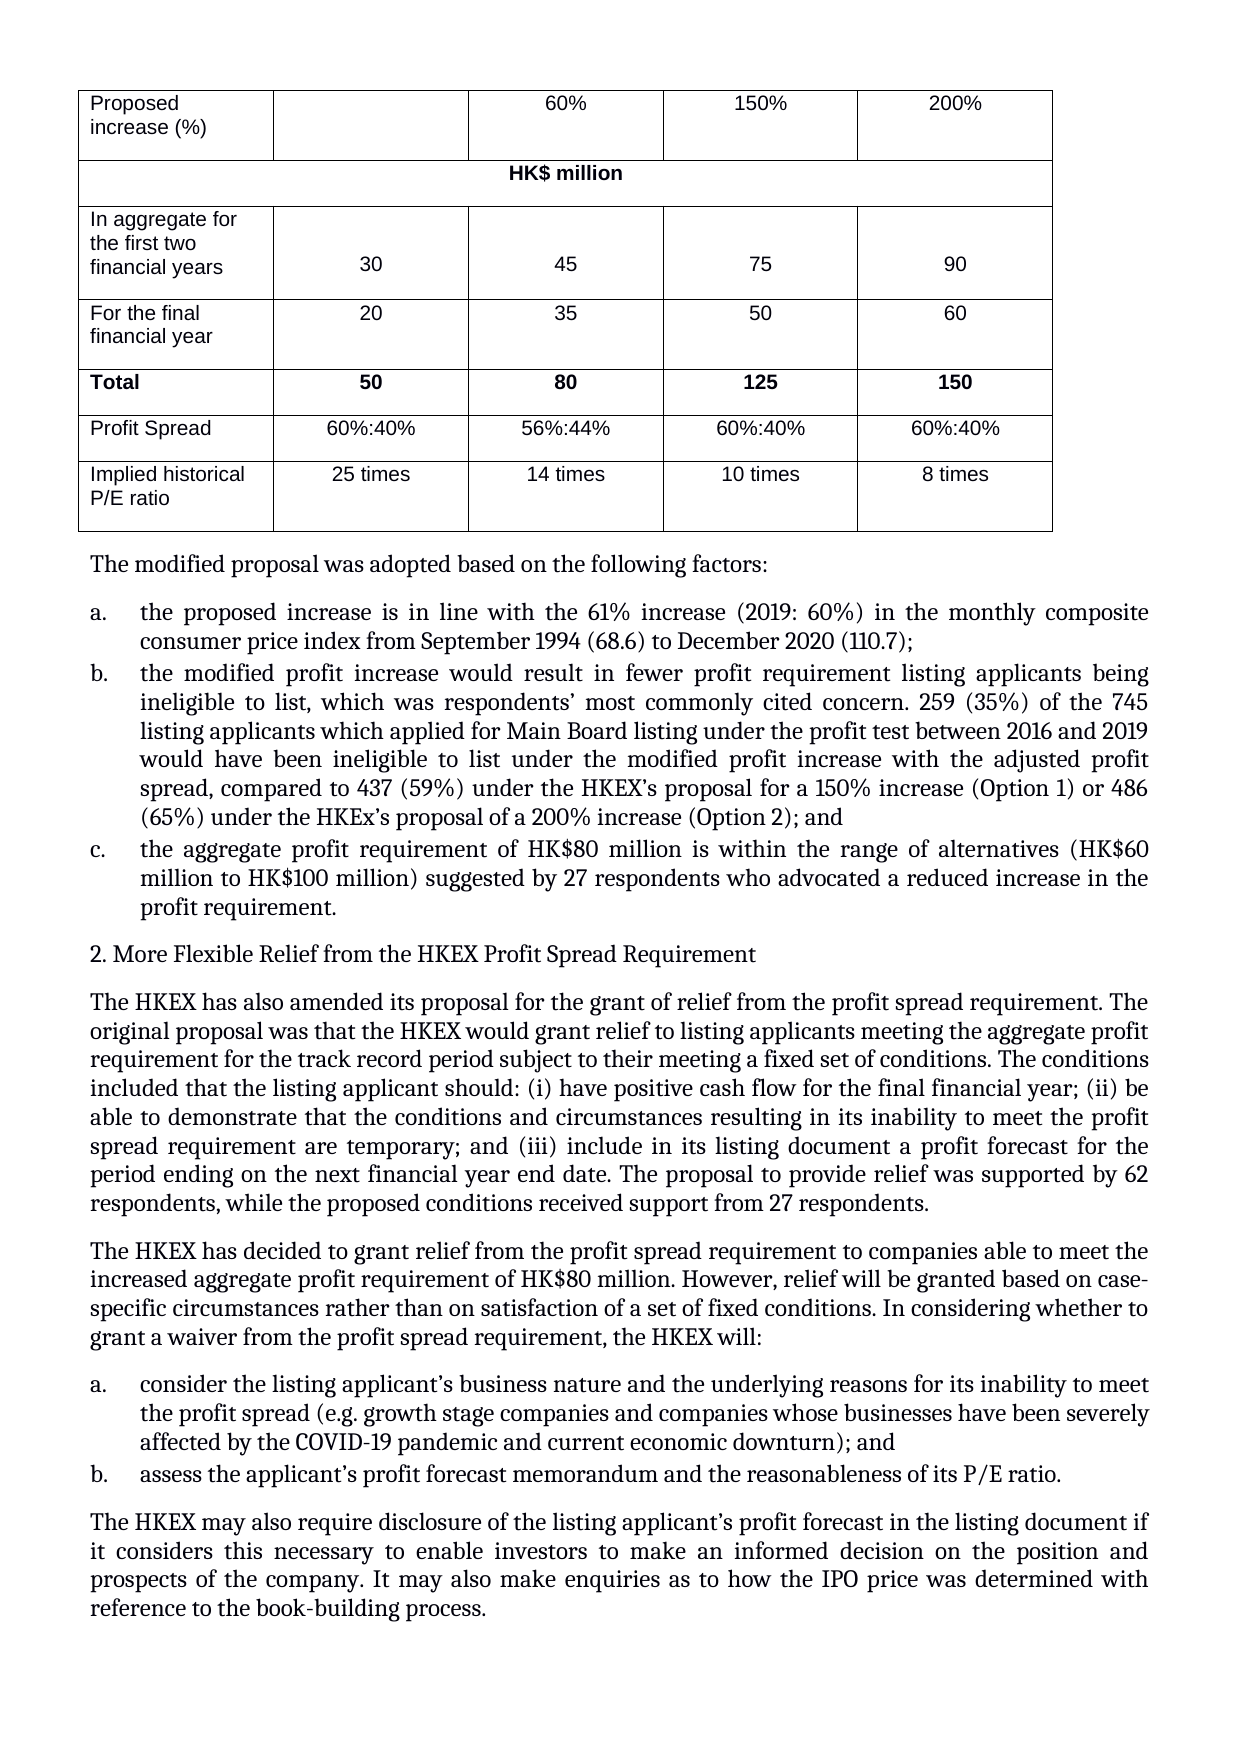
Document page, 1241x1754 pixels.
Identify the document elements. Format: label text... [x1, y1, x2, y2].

table_cell Profit Spread [79, 416, 273, 461]
table_cell 80 [469, 370, 663, 415]
text The HKEX has decided to grant relief from the profit spread requirement to companies able to meet the increased aggregate profit requirement of HK$80 million. However, relief will be granted based on case-specific circumstances rather than on satisfaction of a set of fixed conditions. In considering whether to grant a waiver from the profit spread requirement, the HKEX will: [90, 1237, 1150, 1352]
table_cell 60%:40% [858, 416, 1052, 461]
table_cell For the final financial year [79, 300, 273, 369]
table_cell 150% [664, 91, 857, 160]
list the modified profit increase would result in fewer profit requirement listing applicants being ineligible to list, which was respondents’ most commonly cited concern. 259 (35%) of the 745 listing applicants which applied for Main Board listing under the profit test between 2016 and 2019 would have been ineligible to list under the modified profit increase with the adjusted profit spread, compared to 437 (59%) under the HKEX’s proposal for a 150% increase (Option 1) or 486 (65%) under the HKEx’s proposal of a 200% increase (Option 2); and [90, 659, 1150, 832]
list the proposed increase is in line with the 61% increase (2019: 60%) in the monthly composite consumer price index from September 1994 (68.6) to December 2020 (110.7); [90, 598, 1150, 655]
table_cell 25 times [274, 462, 468, 531]
table_cell 60 [858, 300, 1052, 369]
table_cell 200% [858, 91, 1052, 160]
text The HKEX has also amended its proposal for the grant of relief from the profit spread requirement. The original proposal was that the HKEX would grant relief to listing applicants meeting the aggregate profit requirement for the track record period subject to their meeting a fixed set of conditions. The conditions included that the listing applicant should: (i) have positive cash flow for the final financial year; (ii) be able to demonstrate that the conditions and circumstances resulting in its inability to meet the profit spread requirement are temporary; and (iii) include in its listing document a profit forecast for the period ending on the next financial year end date. The proposal to provide relief was supported by 62 respondents, while the proposed conditions received support from 27 respondents. [90, 988, 1150, 1218]
table_cell 45 [469, 207, 663, 299]
list the aggregate profit requirement of HK$80 million is within the range of alternatives (HK$60 million to HK$100 million) suggested by 27 respondents who advocated a reduced increase in the profit requirement. [90, 835, 1150, 922]
table_cell 125 [664, 370, 857, 415]
text The HKEX may also require disclosure of the listing applicant’s profit forecast in the listing document if it considers this necessary to enable investors to make an informed decision on the position and prospects of the company. It may also make enquiries as to how the IPO price was determined with reference to the book-building process. [90, 1508, 1150, 1623]
table_cell Proposed increase (%) [79, 91, 273, 160]
table_cell 20 [274, 300, 468, 369]
table_cell Total [79, 370, 273, 415]
table_cell In aggregate for the first two financial years [79, 207, 273, 299]
table_cell 56%:44% [469, 416, 663, 461]
table_cell 35 [469, 300, 663, 369]
table_cell 90 [858, 207, 1052, 299]
table_cell [274, 91, 468, 160]
table_cell 60%:40% [664, 416, 857, 461]
table_cell HK$ million [79, 161, 1052, 206]
table_cell 14 times [469, 462, 663, 531]
table_cell Implied historical P/E ratio [79, 462, 273, 531]
list consider the listing applicant’s business nature and the underlying reasons for its inability to meet the profit spread (e.g. growth stage companies and companies whose businesses have been severely affected by the COVID-19 pandemic and current economic downturn); and [90, 1370, 1150, 1457]
table_cell 50 [664, 300, 857, 369]
text 2. More Flexible Relief from the HKEX Profit Spread Requirement [90, 940, 1150, 969]
table_cell 50 [274, 370, 468, 415]
text The modified proposal was adopted based on the following factors: [90, 550, 1150, 579]
table_cell 30 [274, 207, 468, 299]
table_cell 75 [664, 207, 857, 299]
table_cell 10 times [664, 462, 857, 531]
table_cell 60% [469, 91, 663, 160]
table_cell 60%:40% [274, 416, 468, 461]
table_cell 8 times [858, 462, 1052, 531]
list assess the applicant’s profit forecast memorandum and the reasonableness of its P/E ratio. [90, 1460, 1150, 1489]
table_cell 150 [858, 370, 1052, 415]
